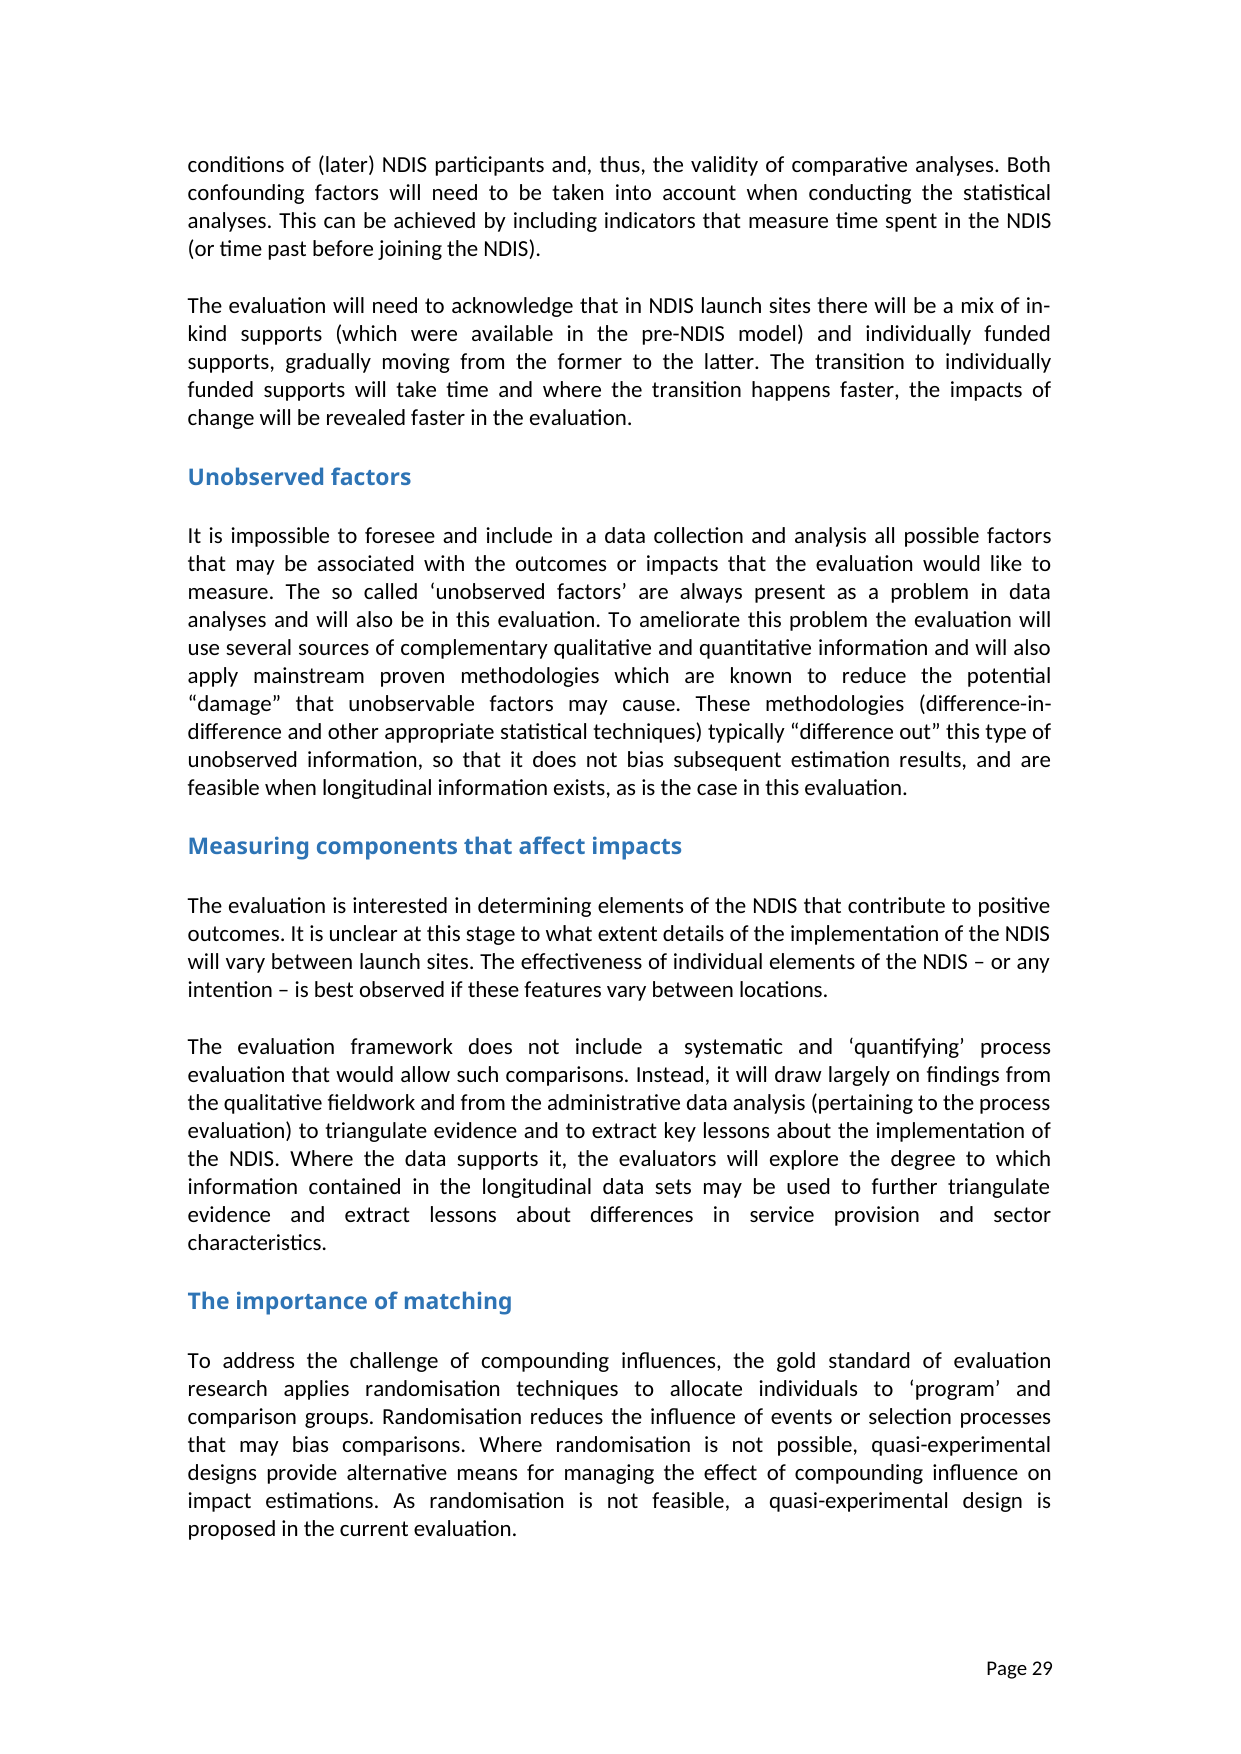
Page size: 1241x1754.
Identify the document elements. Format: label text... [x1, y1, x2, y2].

text The evaluation framework does not include a systematic and ‘quantifying’ process evaluation that would allow such comparisons. Instead, it will draw largely on findings from the qualitative fieldwork and from the administrative data analysis (pertaining to the process evaluation) to triangulate evidence and to extract key lessons about the implementation of the NDIS. Where the data supports it, the evaluators will explore the degree to which information contained in the longitudinal data sets may be used to further triangulate evidence and extract lessons about differences in service provision and sector characteristics. [187, 1032, 1053, 1256]
subtitle The importance of matching [187, 1285, 1053, 1317]
text The evaluation is interested in determining elements of the NDIS that contribute to positive outcomes. It is unclear at this stage to what extent details of the implementation of the NDIS will vary between launch sites. The effectiveness of individual elements of the NDIS – or any intention – is best observed if these features vary between locations. [187, 891, 1053, 1003]
text The evaluation will need to acknowledge that in NDIS launch sites there will be a mix of in-kind supports (which were available in the pre-NDIS model) and individually funded supports, gradually moving from the former to the latter. The transition to individually funded supports will take time and where the transition happens faster, the impacts of change will be revealed faster in the evaluation. [187, 291, 1053, 431]
text It is impossible to foresee and include in a data collection and analysis all possible factors that may be associated with the outcomes or impacts that the evaluation would like to measure. The so called ‘unobserved factors’ are always present as a problem in data analyses and will also be in this evaluation. To ameliorate this problem the evaluation will use several sources of complementary qualitative and quantitative information and will also apply mainstream proven methodologies which are known to reduce the potential “damage” that unobservable factors may cause. These methodologies (difference-in-difference and other appropriate statistical techniques) typically “difference out” this type of unobserved information, so that it does not bias subsequent estimation results, and are feasible when longitudinal information exists, as is the case in this evaluation. [187, 521, 1053, 801]
subtitle Unobserved factors [187, 461, 1053, 492]
subtitle Measuring components that affect impacts [187, 830, 1053, 862]
text To address the challenge of compounding influences, the gold standard of evaluation research applies randomisation techniques to allocate individuals to ‘program’ and comparison groups. Randomisation reduces the influence of events or selection processes that may bias comparisons. Where randomisation is not possible, quasi-experimental designs provide alternative means for managing the effect of compounding influence on impact estimations. As randomisation is not feasible, a quasi-experimental design is proposed in the current evaluation. [187, 1346, 1053, 1542]
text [187, 150, 1053, 262]
